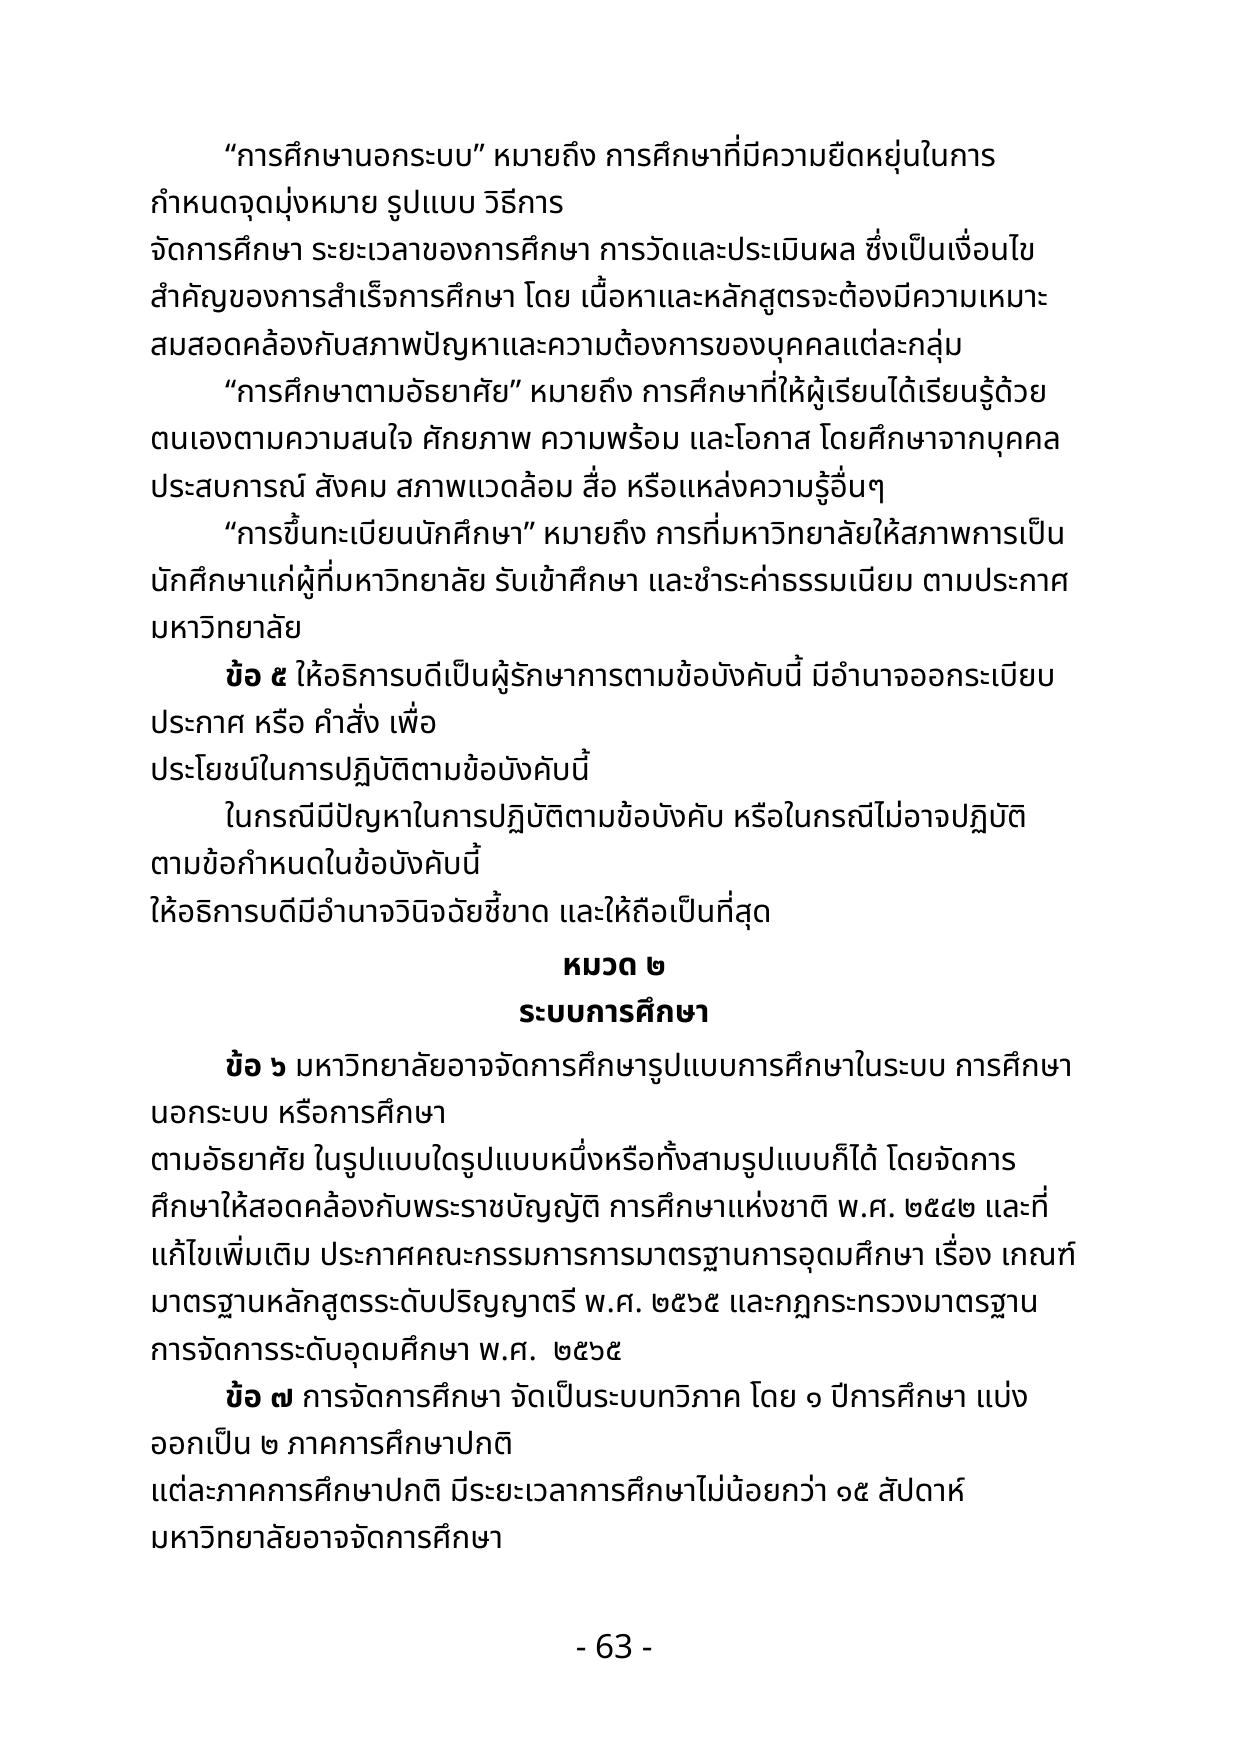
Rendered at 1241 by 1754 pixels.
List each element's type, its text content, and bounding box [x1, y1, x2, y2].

text “การศึกษานอกระบบ” หมายถึง การศึกษาที่มีความยืดหยุ่นในการกำหนดจุดมุ่งหมาย รูปแบบ วิธีการ จัดการศึกษา ระยะเวลาของการศึกษา การวัดและประเมินผล ซึ่งเป็นเงื่อนไขสำคัญของการสำเร็จการศึกษา โดย เนื้อหาและหลักสูตรจะต้องมีความเหมาะสมสอดคล้องกับสภาพปัญหาและความต้องการของบุคคลแต่ละกลุ่ม [150, 133, 1078, 369]
text “การขึ้นทะเบียนนักศึกษา” หมายถึง การที่มหาวิทยาลัยให้สภาพการเป็นนักศึกษาแก่ผู้ที่มหาวิทยาลัย รับเข้าศึกษา และชำระค่าธรรมเนียม ตามประกาศมหาวิทยาลัย [150, 511, 1078, 653]
text “การศึกษาตามอัธยาศัย” หมายถึง การศึกษาที่ให้ผู้เรียนได้เรียนรู้ด้วยตนเองตามความสนใจ ศักยภาพ ความพร้อม และโอกาส โดยศึกษาจากบุคคล ประสบการณ์ สังคม สภาพแวดล้อม สื่อ หรือแหล่งความรู้อื่นๆ [150, 369, 1078, 511]
text ในกรณีมีปัญหาในการปฏิบัติตามข้อบังคับ หรือในกรณีไม่อาจปฏิบัติตามข้อกำหนดในข้อบังคับนี้ ให้อธิการบดีมีอำนาจวินิจฉัยชี้ขาด และให้ถือเป็นที่สุด [150, 794, 1078, 936]
text ข้อ ๖ มหาวิทยาลัยอาจจัดการศึกษารูปแบบการศึกษาในระบบ การศึกษานอกระบบ หรือการศึกษา ตามอัธยาศัย ในรูปแบบใดรูปแบบหนึ่งหรือทั้งสามรูปแบบก็ได้ โดยจัดการศึกษาให้สอดคล้องกับพระราชบัญญัติ การศึกษาแห่งชาติ พ.ศ. ๒๕๔๒ และที่แก้ไขเพิ่มเติม ประกาศคณะกรรมการการมาตรฐานการอุดมศึกษา เรื่อง เกณฑ์ มาตรฐานหลักสูตรระดับปริญญาตรี พ.ศ. ๒๕๖๕ และกฏกระทรวงมาตรฐานการจัดการระดับอุดมศึกษา พ.ศ. ๒๕๖๕ [150, 1043, 1078, 1374]
text ข้อ ๕ ให้อธิการบดีเป็นผู้รักษาการตามข้อบังคับนี้ มีอำนาจออกระเบียบ ประกาศ หรือ คำสั่ง เพื่อ ประโยชน์ในการปฏิบัติตามข้อบังคับนี้ [150, 653, 1078, 794]
text หมวด ๒ [150, 942, 1078, 989]
text ระบบการศึกษา [150, 989, 1078, 1037]
